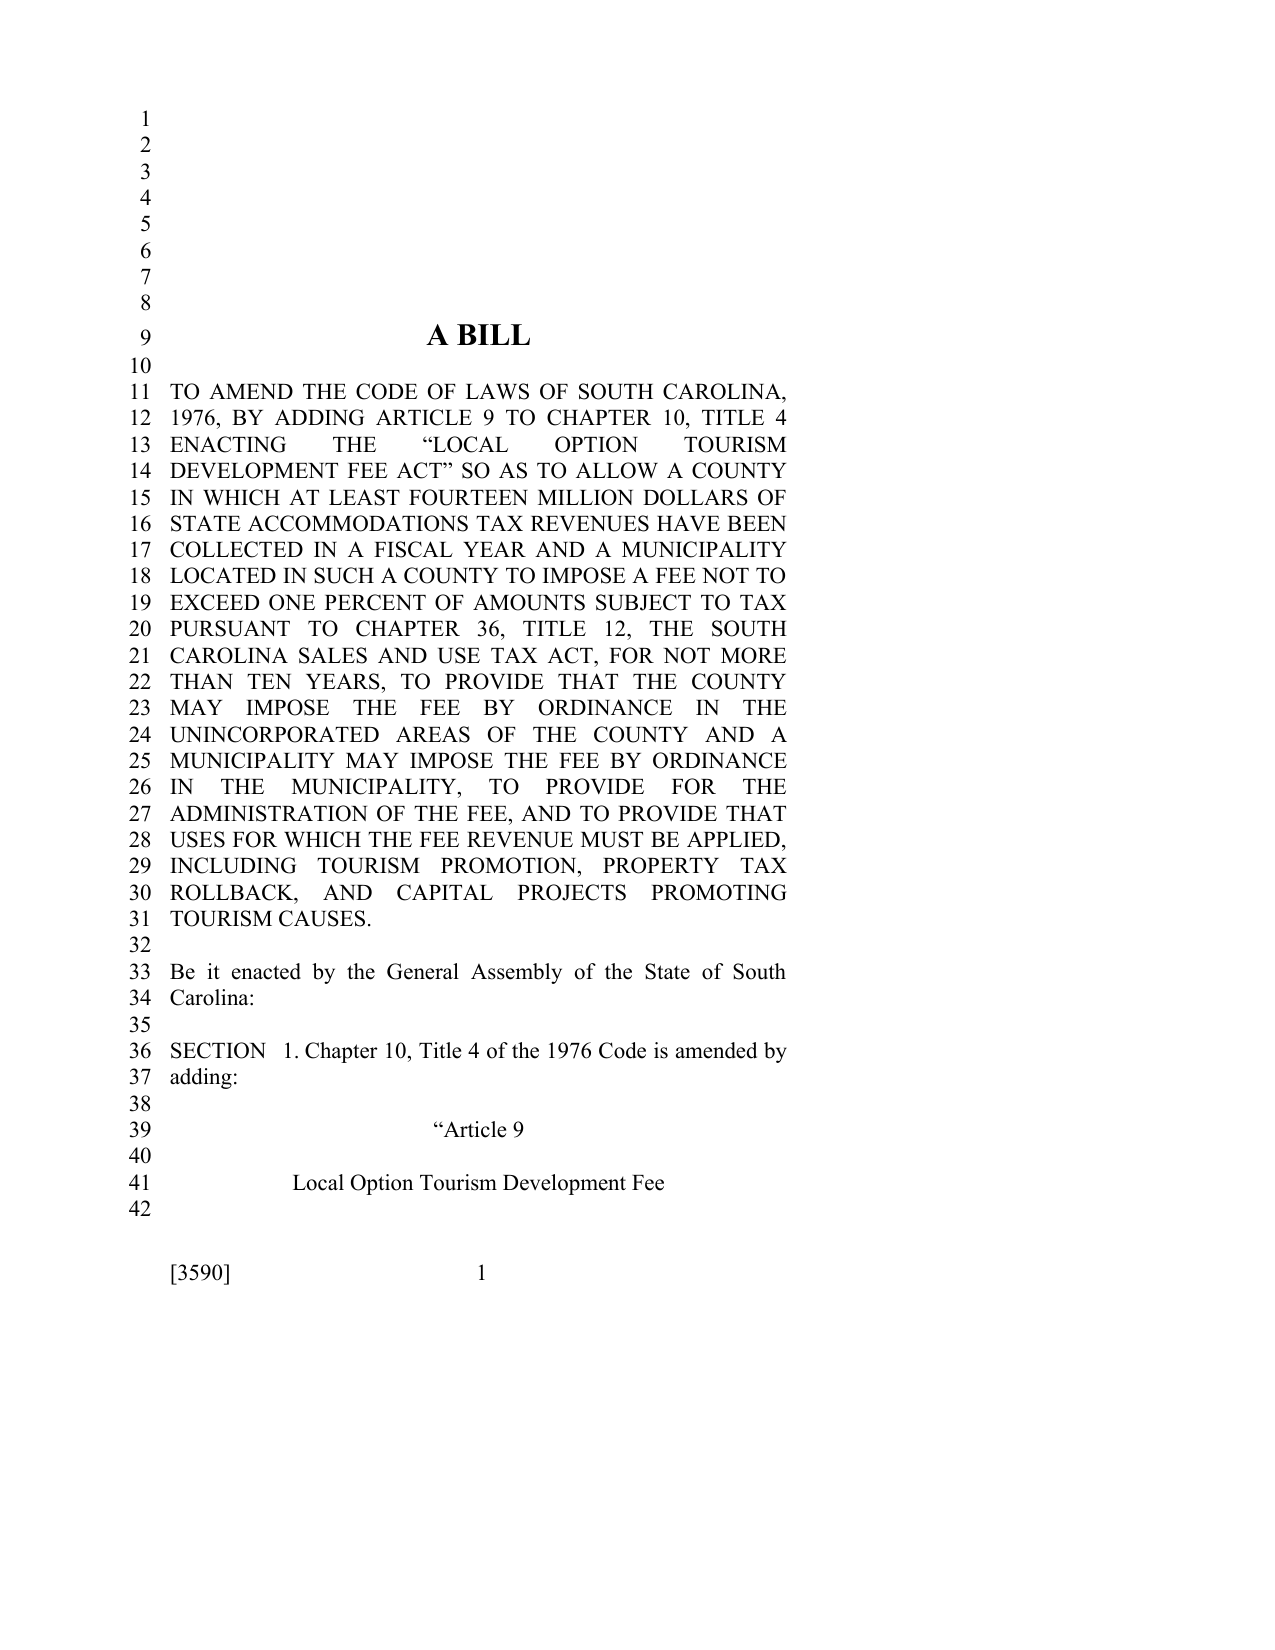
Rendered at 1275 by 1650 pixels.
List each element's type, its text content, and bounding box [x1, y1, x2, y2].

text TO AMEND THE CODE OF LAWS OF SOUTH CAROLINA, 1976, BY ADDING ARTICLE 9 TO CHAPTER 10, TITLE 4 ENACTING THE “LOCAL OPTION TOURISM DEVELOPMENT FEE ACT” SO AS TO ALLOW A COUNTY IN WHICH AT LEAST FOURTEEN MILLION DOLLARS OF STATE ACCOMMODATIONS TAX REVENUES HAVE BEEN COLLECTED IN A FISCAL YEAR AND A MUNICIPALITY LOCATED IN SUCH A COUNTY TO IMPOSE A FEE NOT TO EXCEED ONE PERCENT OF AMOUNTS SUBJECT TO TAX PURSUANT TO CHAPTER 36, TITLE 12, THE SOUTH CAROLINA SALES AND USE TAX ACT, FOR NOT MORE THAN TEN YEARS, TO PROVIDE THAT THE COUNTY MAY IMPOSE THE FEE BY ORDINANCE IN THE UNINCORPORATED AREAS OF THE COUNTY AND A MUNICIPALITY MAY IMPOSE THE FEE BY ORDINANCE IN THE MUNICIPALITY, TO PROVIDE FOR THE ADMINISTRATION OF THE FEE, AND TO PROVIDE THAT USES FOR WHICH THE FEE REVENUE MUST BE APPLIED, INCLUDING TOURISM PROMOTION, PROPERTY TAX ROLLBACK, AND CAPITAL PROJECTS PROMOTING TOURISM CAUSES. [169, 378, 787, 932]
text Local Option Tourism Development Fee [169, 1169, 787, 1195]
text SECTION 1. Chapter 10, Title 4 of the 1976 Code is amended by adding: [169, 1037, 787, 1090]
text Be it enacted by the General Assembly of the State of South Carolina: [169, 958, 787, 1011]
text A BILL [169, 316, 787, 352]
text “Article 9 [169, 1116, 787, 1142]
